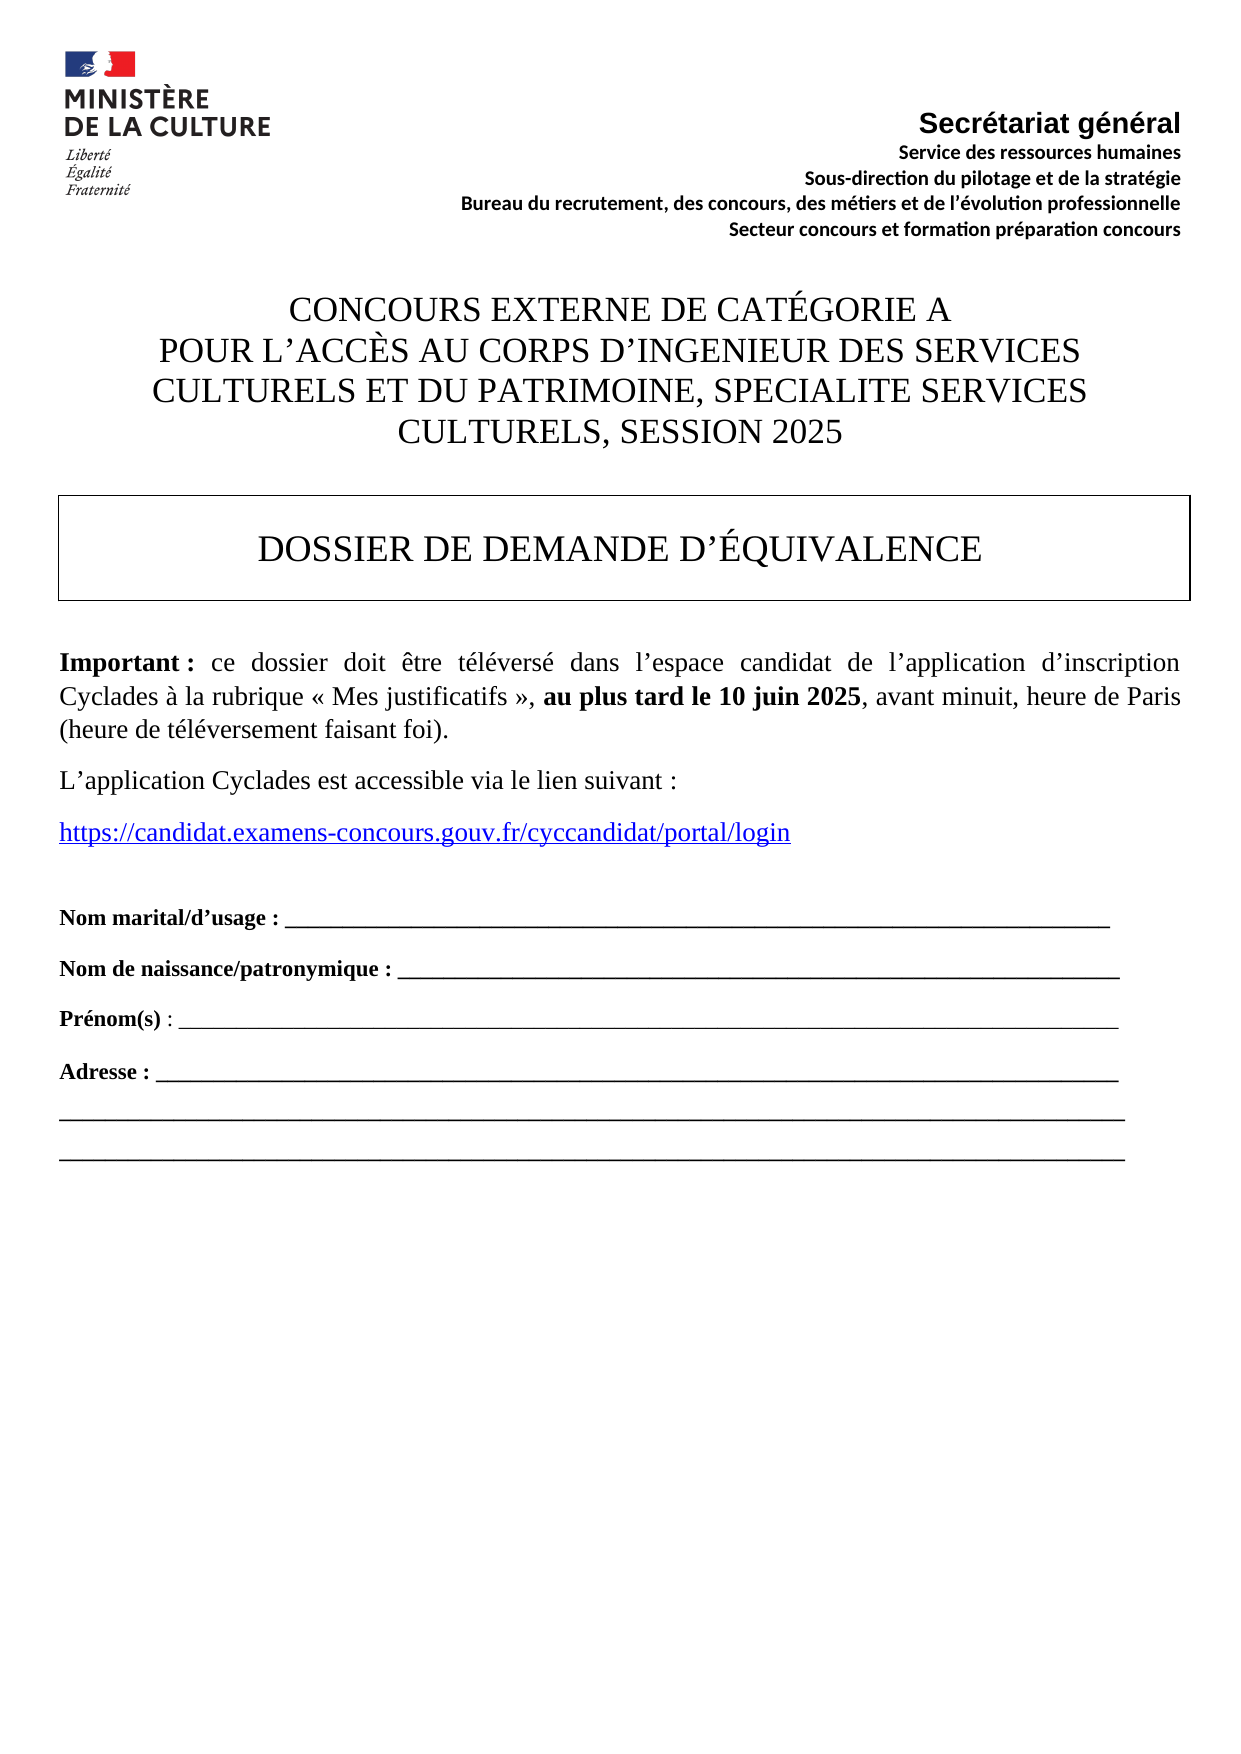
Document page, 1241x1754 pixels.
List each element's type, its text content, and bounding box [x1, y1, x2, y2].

text L’application Cyclades est accessible via le lien suivant : [59, 764, 1181, 795]
text DOSSIER DE DEMANDE D’ÉQUIVALENCE [59, 526, 1181, 569]
text Service des ressources humaines [59, 139, 1181, 165]
text Nom marital/d’usage : ________________________________________________________________________ [59, 904, 1181, 931]
text Secrétariat général [59, 106, 1181, 139]
text CONCOURS EXTERNE DE CATÉGORIE A [59, 288, 1181, 329]
text Important : ce dossier doit être téléversé dans l’espace candidat de l’application d’inscription Cyclades à la rubrique « Mes justificatifs », au plus tard le 10 juin 2025, avant minuit, heure de Paris (heure de téléversement faisant foi). [59, 646, 1181, 745]
text Nom de naissance/patronymique : _______________________________________________________________ [59, 955, 1181, 981]
text Bureau du recrutement, des concours, des métiers et de l’évolution professionnelle [59, 190, 1181, 216]
text POUR L’ACCÈS AU CORPS D’INGENIEUR DES SERVICES CULTURELS ET DU PATRIMOINE, SPECIALITE SERVICES CULTURELS, SESSION 2025 [59, 329, 1181, 451]
text https://candidat.examens-concours.gouv.fr/cyccandidat/portal/login [59, 816, 1181, 847]
text Prénom(s) : __________________________________________________________________________________ [59, 1005, 1181, 1032]
text _____________________________________________________________________________________________ [59, 1097, 1181, 1124]
text Adresse : ____________________________________________________________________________________ [59, 1058, 1181, 1084]
text Sous-direction du pilotage et de la stratégie [59, 165, 1181, 190]
text Secteur concours et formation préparation concours [59, 216, 1181, 241]
text _____________________________________________________________________________________________ [59, 1137, 1181, 1163]
